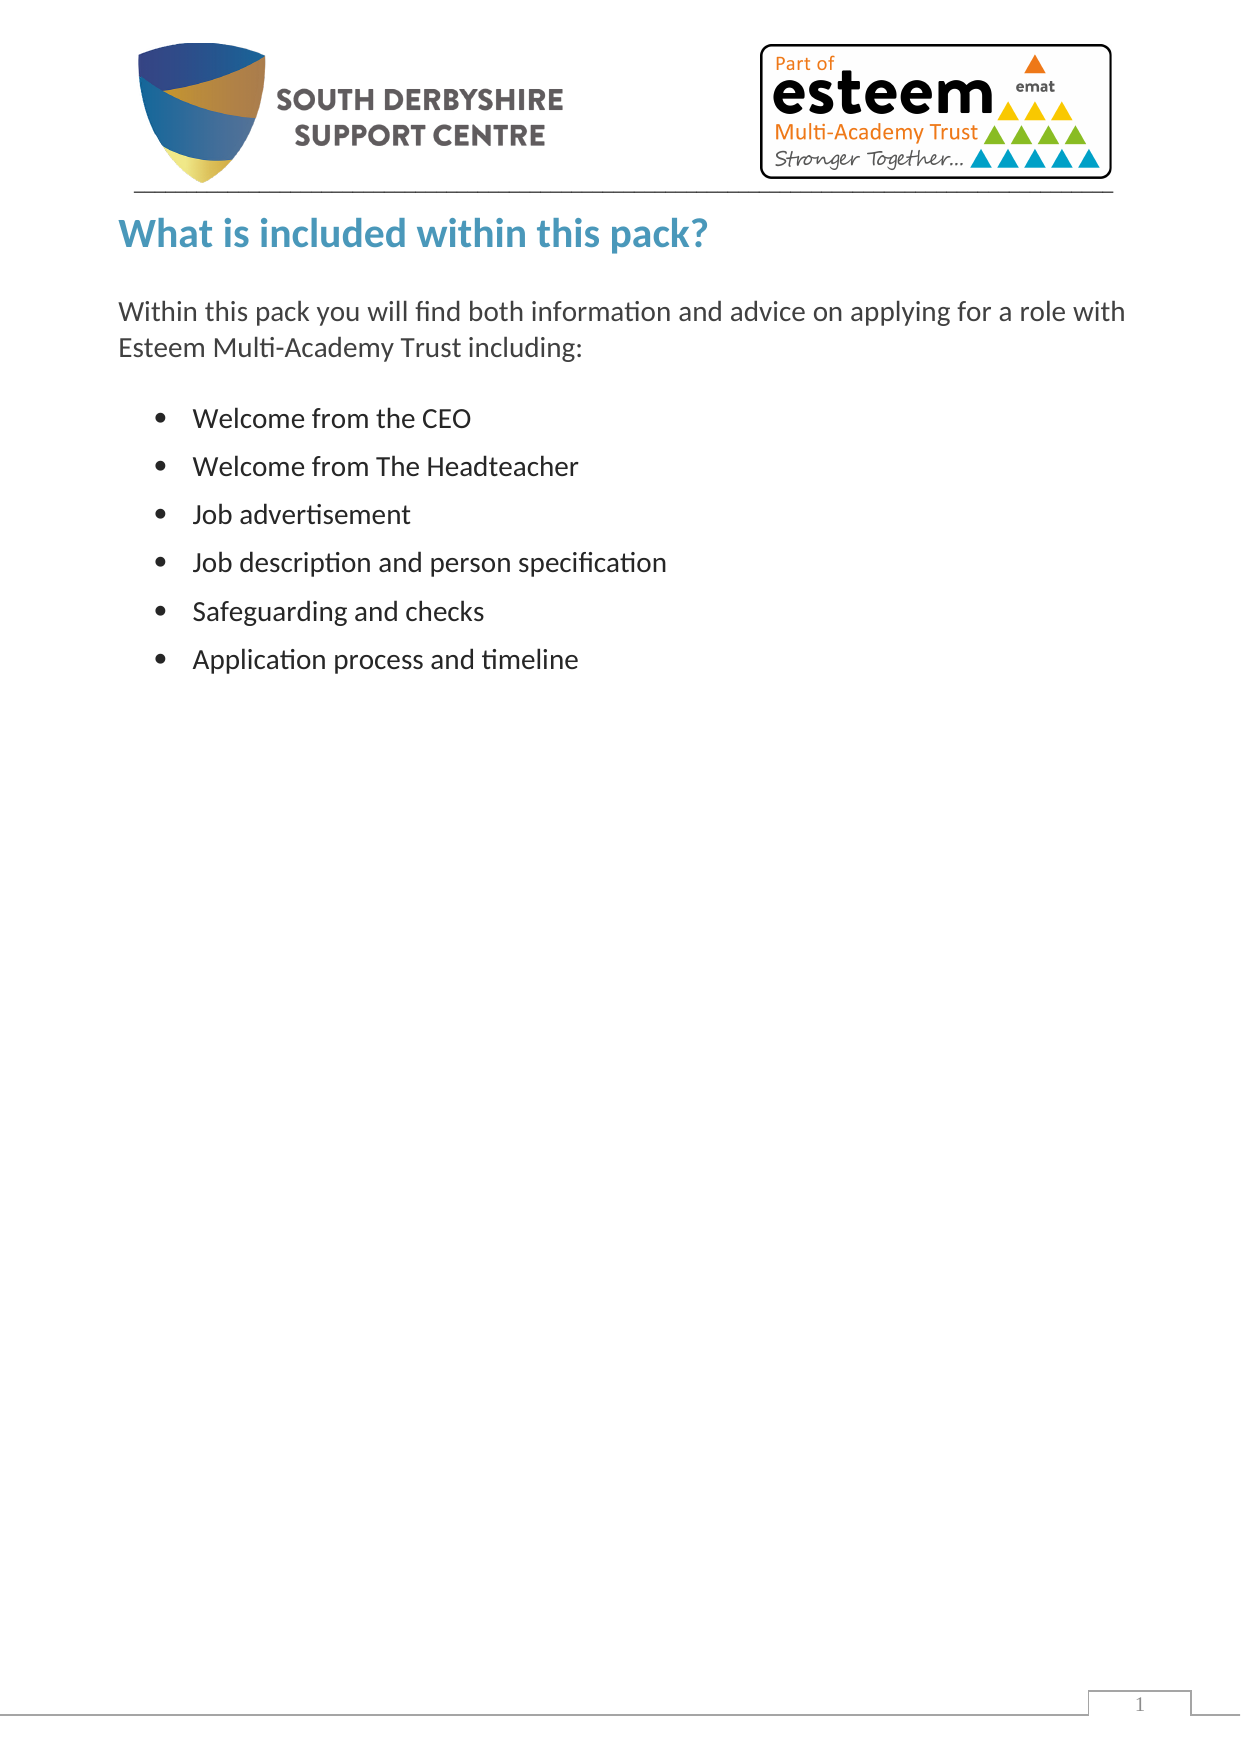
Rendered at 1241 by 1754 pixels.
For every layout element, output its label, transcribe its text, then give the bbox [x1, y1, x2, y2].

list Safeguarding and checks [155, 593, 1128, 628]
picture [760, 44, 1112, 179]
list Job description and person specification [155, 544, 1128, 580]
text Within this pack you will find both information and advice on applying for a role with Esteem Multi-Academy Trust including: [118, 293, 1128, 364]
picture [131, 43, 195, 180]
text What is included within this pack? [118, 207, 1128, 258]
list Application process and timeline [155, 641, 1128, 676]
list Welcome from The Headteacher [155, 448, 1128, 484]
list Welcome from the CEO [155, 400, 1128, 436]
list Job advertisement [155, 496, 1128, 532]
picture [210, 43, 268, 180]
